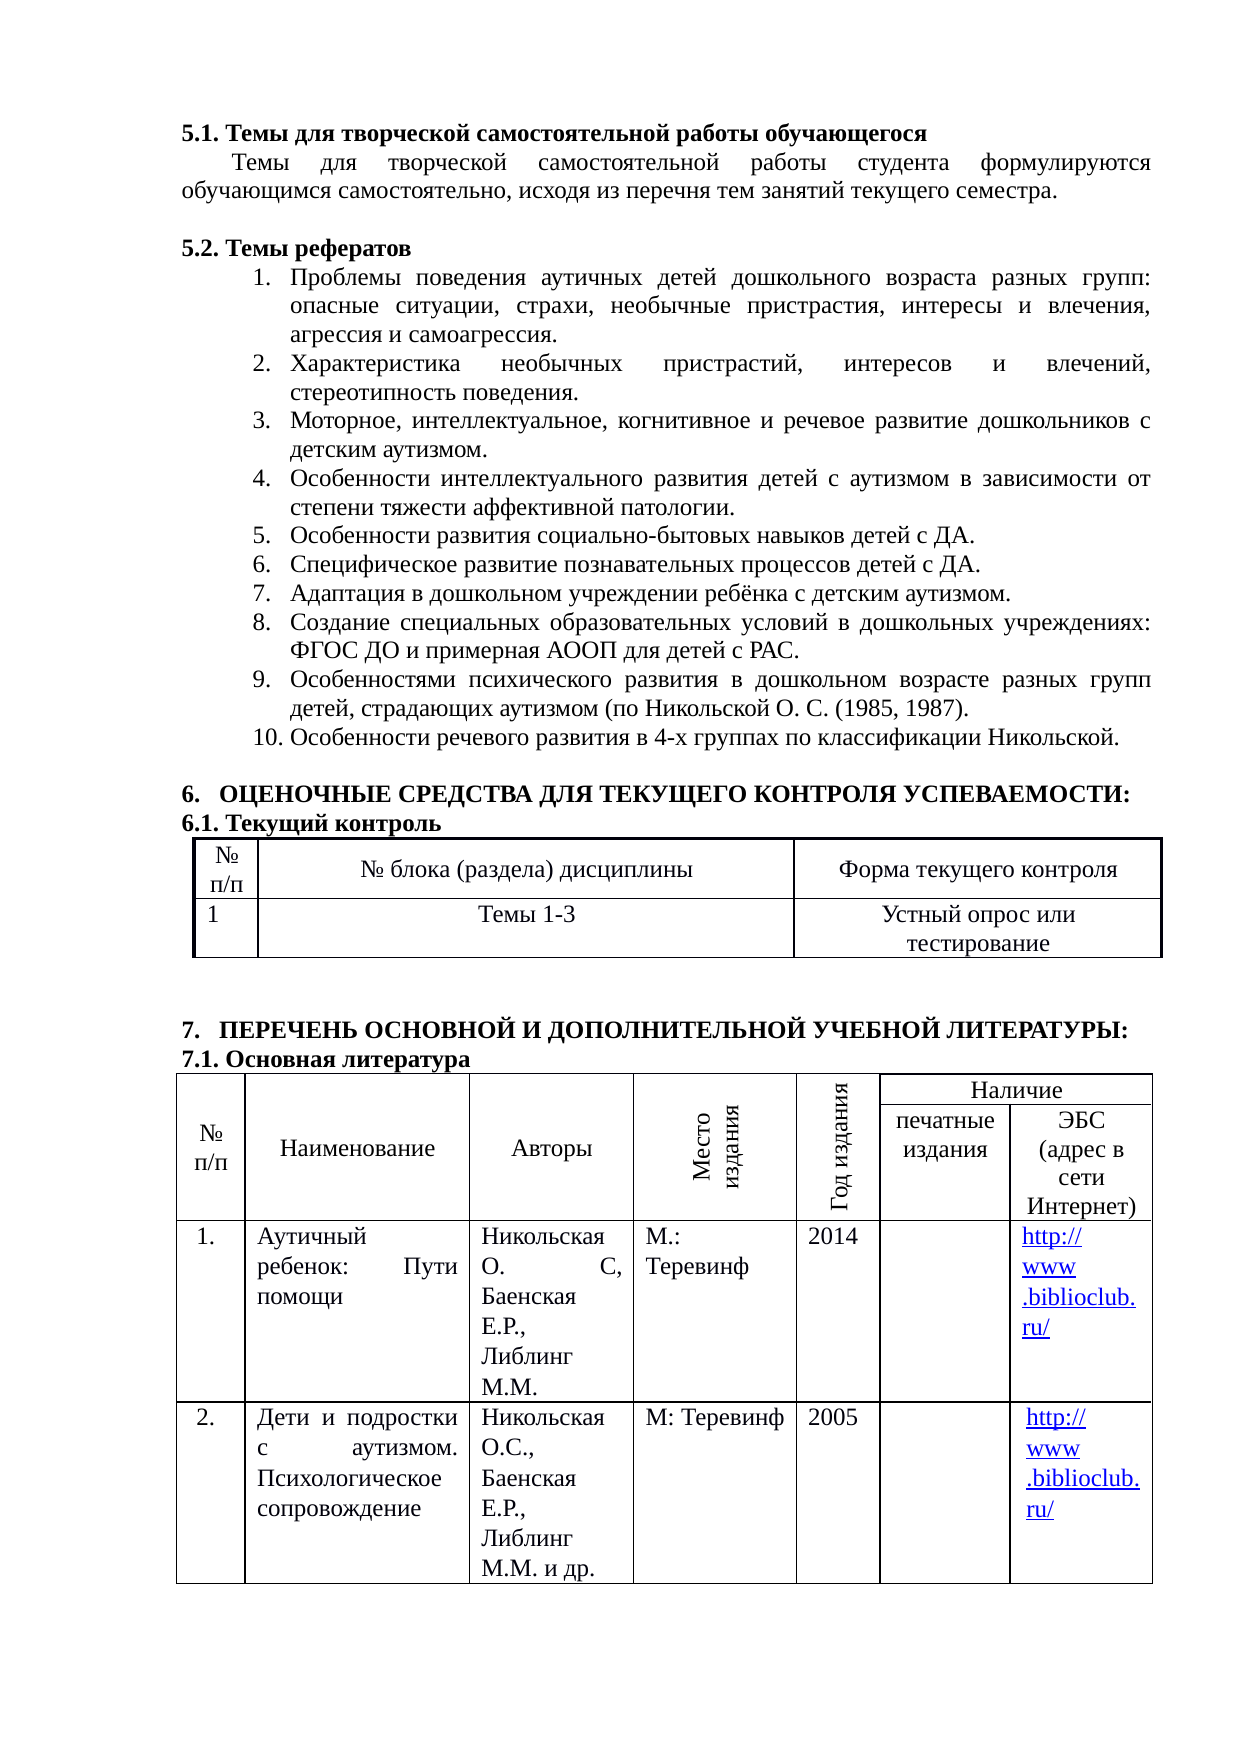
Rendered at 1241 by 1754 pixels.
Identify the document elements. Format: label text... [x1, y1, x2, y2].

table_header Форма текущего контроля [795, 840, 1160, 897]
table_cell [881, 1403, 1009, 1583]
table_cell Темы 1-3 [259, 899, 793, 957]
table_cell 1 [196, 899, 257, 957]
list Проблемы поведения аутичных детей дошкольного возраста разных групп: опасные ситуации, страхи, необычные пристрастия, интересы и влечения, агрессия и самоагрессия. [252, 262, 1152, 348]
table_header № п/п [177, 1074, 244, 1220]
table_header Год издания [797, 1074, 879, 1220]
table_cell Никольская О. С, Баенская Е.Р., Либлинг М.М. [470, 1221, 633, 1401]
list Оценочные средства для текущего контроля успеваемости: [181, 779, 1152, 808]
list Моторное, интеллектуальное, когнитивное и речевое развитие дошкольников с детским аутизмом. [252, 406, 1152, 463]
table_cell Никольская О.С., Баенская Е.Р., Либлинг М.М. и др. [470, 1403, 633, 1583]
list Текущий контроль [181, 808, 1152, 837]
list Характеристика необычных пристрастий, интересов и влечений, стереотипность поведения. [252, 348, 1152, 406]
table_cell [177, 1403, 244, 1583]
table_cell М.: Теревинф [634, 1221, 796, 1401]
table_header Место издания [634, 1074, 796, 1220]
table_header Авторы [470, 1074, 633, 1220]
table_cell М: Теревинф [634, 1403, 796, 1583]
text Темы для творческой самостоятельной работы студента формулируются обучающимся самостоятельно, исходя из перечня тем занятий текущего семестра. [181, 147, 1152, 204]
list Темы для творческой самостоятельной работы обучающегося [181, 118, 1152, 147]
table_cell 2014 [797, 1221, 879, 1401]
table_cell http://www.biblioclub.ru/ [1011, 1401, 1152, 1583]
table_cell http://www.biblioclub.ru/ [1011, 1220, 1152, 1401]
table_cell печатные издания [881, 1105, 1009, 1220]
table_header Наименование [246, 1074, 469, 1220]
table_header № п/п [196, 840, 257, 897]
table_cell [881, 1221, 1009, 1401]
list Особенности развития социально-бытовых навыков детей с ДА. [252, 521, 1152, 549]
list Специфическое развитие познавательных процессов детей с ДА. [252, 549, 1152, 578]
table_cell Устный опрос или тестирование [795, 899, 1160, 957]
table_header № блока (раздела) дисциплины [259, 840, 793, 897]
table_cell Аутичный ребенок: Пути помощи [246, 1221, 469, 1401]
table_cell Дети и подростки с аутизмом. Психологическое сопровождение [246, 1403, 469, 1583]
list Создание специальных образовательных условий в дошкольных учреждениях: ФГОС ДО и примерная АООП для детей с РАС. [252, 607, 1152, 664]
list Особенностями психического развития в дошкольном возрасте разных групп детей, страдающих аутизмом (по Никольской О. С. (1985, 1987). [252, 664, 1152, 722]
list Адаптация в дошкольном учреждении ребёнка с детским аутизмом. [252, 578, 1152, 607]
list Особенности речевого развития в 4-х группах по классификации Никольской. [252, 722, 1152, 751]
table_cell ЭБС (адрес в сети Интернет) [1011, 1104, 1152, 1220]
list Темы рефератов [181, 233, 1152, 262]
table_header Наличие [881, 1075, 1152, 1103]
table_cell 2005 [797, 1403, 879, 1583]
list ПЕРЕЧЕНЬ ОСНОВНОЙ И ДОПОЛНИТЕЛЬНОЙ УЧЕБНОЙ ЛИТЕРАТУРЫ: [181, 1016, 1152, 1044]
list Особенности интеллектуального развития детей с аутизмом в зависимости от степени тяжести аффективной патологии. [252, 463, 1152, 521]
list Основная литература [181, 1044, 1152, 1073]
table_cell [177, 1221, 244, 1401]
